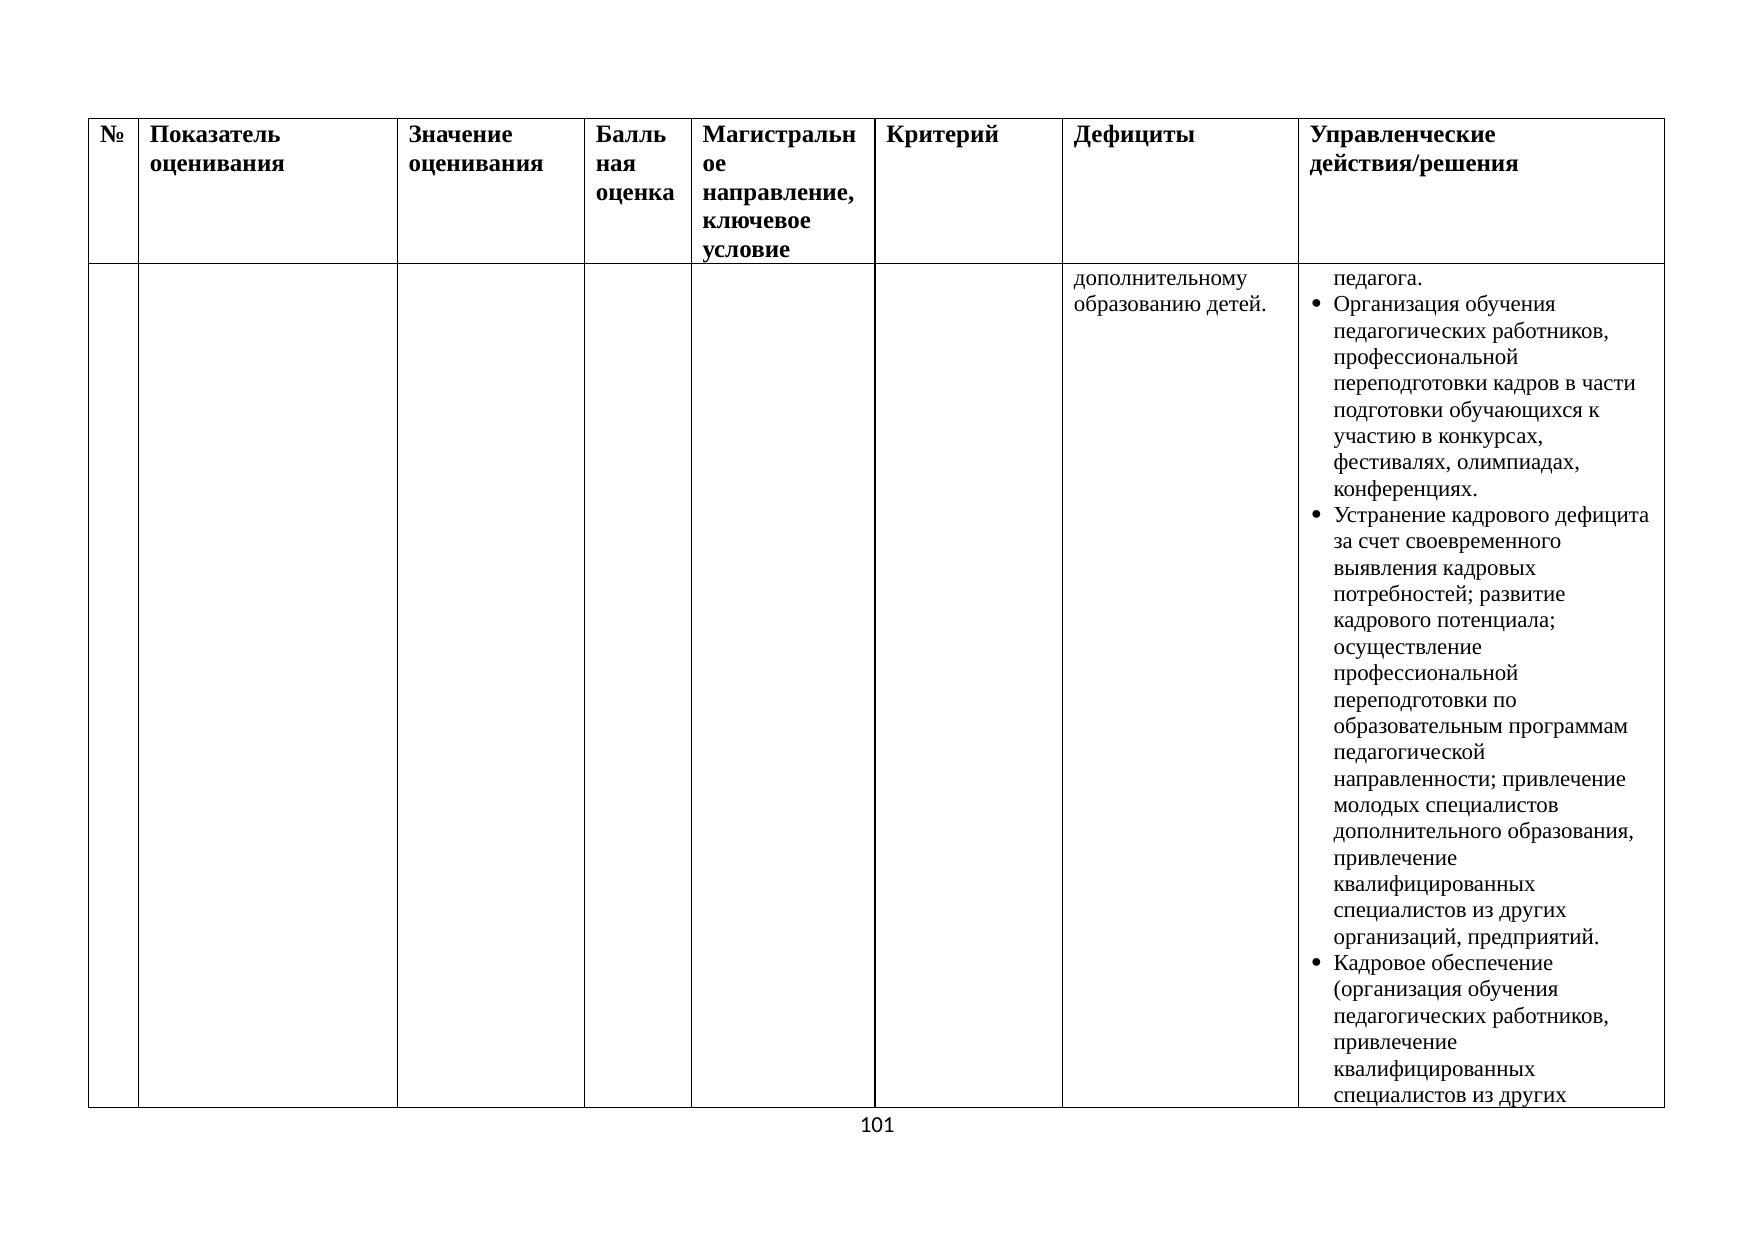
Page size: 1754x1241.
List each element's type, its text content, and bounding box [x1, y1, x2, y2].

table_header Магистральное направление, ключевое условие [692, 119, 874, 263]
table_header № [89, 119, 138, 263]
table_header Управленческие действия/решения [1299, 119, 1664, 263]
table_header Показатель оценивания [139, 119, 397, 263]
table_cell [1299, 264, 1664, 1107]
table_header Дефициты [1063, 119, 1298, 263]
table_header Значение оценивания [398, 119, 584, 263]
table_header Балльная оценка [585, 119, 691, 263]
table_header Критерий [876, 119, 1062, 263]
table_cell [1063, 264, 1298, 1107]
